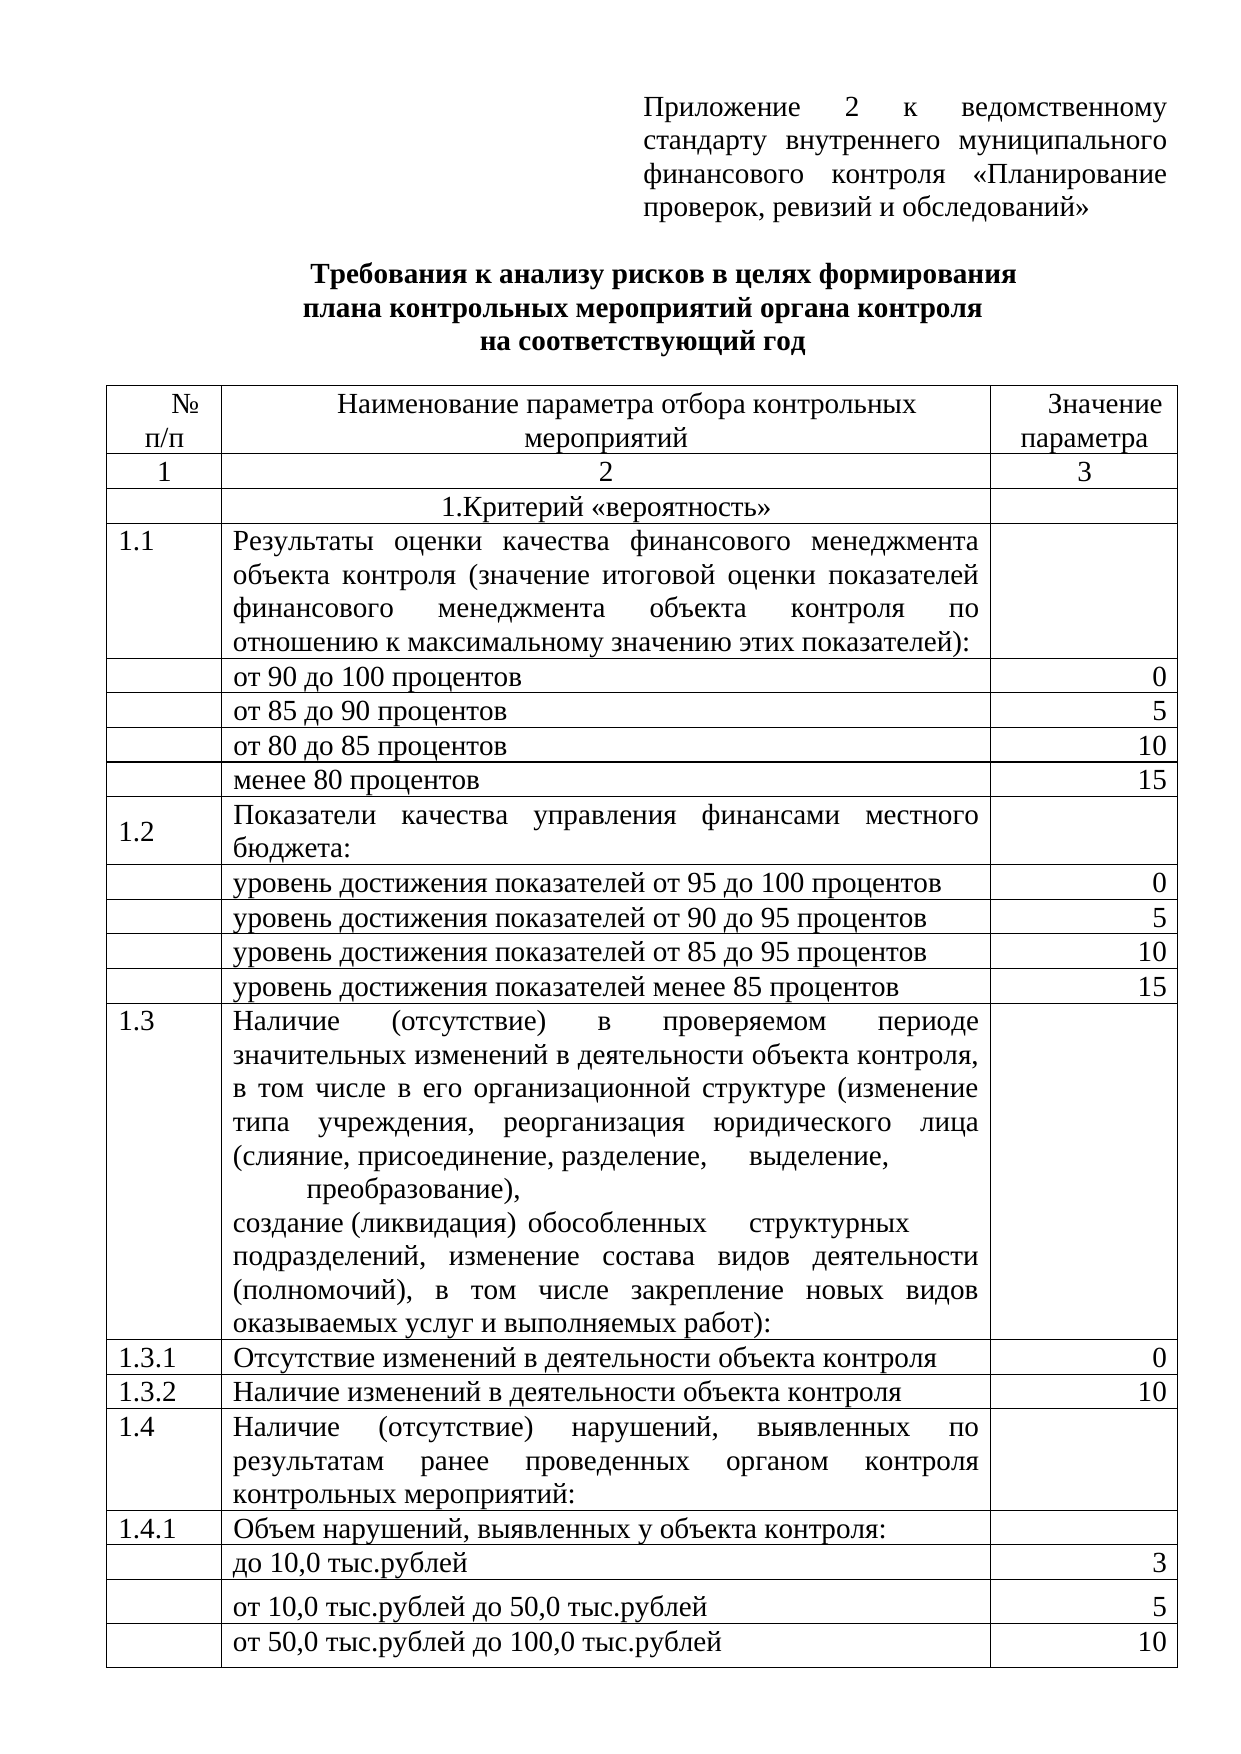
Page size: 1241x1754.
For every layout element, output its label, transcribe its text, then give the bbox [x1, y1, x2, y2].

table_cell [107, 865, 221, 899]
table_cell 15 [991, 763, 1177, 796]
table_cell [991, 489, 1177, 522]
table_cell 0 [991, 659, 1177, 692]
table_cell [991, 1511, 1177, 1544]
table_cell Отсутствие изменений в деятельности объекта контроля [222, 1340, 990, 1373]
table_cell 1.2 [107, 797, 221, 864]
table_cell от 85 до 90 процентов [222, 693, 990, 727]
table_cell [107, 659, 221, 692]
table_cell уровень достижения показателей менее 85 процентов [222, 969, 990, 1002]
table_cell [107, 1580, 221, 1623]
table_cell [107, 1545, 221, 1579]
table_cell 1.3 [107, 1004, 221, 1339]
table_cell менее 80 процентов [222, 763, 990, 796]
table_cell [107, 728, 221, 761]
table_cell 1.4.1 [107, 1511, 221, 1544]
table_cell 5 [991, 900, 1177, 933]
table_header № п/п [107, 386, 221, 453]
table_cell 1.Критерий «вероятность» [222, 489, 990, 522]
table_cell уровень достижения показателей от 85 до 95 процентов [222, 934, 990, 968]
table_cell 1 [107, 454, 221, 488]
table_cell [107, 489, 221, 522]
text Приложение 2 к ведомственному стандарту внутреннего муниципального финансового контроля «Планирование проверок, ревизий и обследований» [643, 89, 1167, 223]
table_cell [107, 934, 221, 968]
table_cell 1.4 [107, 1409, 221, 1510]
table_cell 10 [991, 934, 1177, 968]
table_cell 10 [991, 1624, 1177, 1667]
table_header Значение параметра [991, 386, 1177, 453]
table_cell до 10,0 тыс.рублей [222, 1545, 990, 1579]
table_cell 5 [991, 693, 1177, 727]
table_cell от 90 до 100 процентов [222, 659, 990, 692]
table_cell 0 [991, 865, 1177, 899]
table_cell [107, 763, 221, 796]
table_cell от 10,0 тыс.рублей до 50,0 тыс.рублей [222, 1580, 990, 1623]
table_cell 3 [991, 1545, 1177, 1579]
table_cell 2 [222, 454, 990, 488]
table_cell Объем нарушений, выявленных у объекта контроля: [222, 1511, 990, 1544]
table_cell 3 [991, 454, 1177, 488]
table_cell от 80 до 85 процентов [222, 728, 990, 761]
table_cell [107, 1624, 221, 1667]
table_cell 10 [991, 728, 1177, 761]
table_cell Наличие (отсутствие) нарушений, выявленных по результатам ранее проведенных органом контроля контрольных мероприятий: [222, 1409, 990, 1510]
table_cell [991, 1004, 1177, 1339]
table_cell [991, 524, 1177, 658]
table_cell [991, 1409, 1177, 1510]
table_cell уровень достижения показателей от 95 до 100 процентов [222, 865, 990, 899]
table_cell [107, 693, 221, 727]
text Требования к анализу рисков в целях формирования плана контрольных мероприятий органа контроля на соответствующий год [118, 256, 1167, 357]
table_cell Показатели качества управления финансами местного бюджета: [222, 797, 990, 864]
table_cell 1.3.2 [107, 1375, 221, 1408]
table_cell 1.3.1 [107, 1340, 221, 1373]
table_cell [107, 969, 221, 1002]
table_cell [107, 900, 221, 933]
table_cell 0 [991, 1340, 1177, 1373]
table_cell 5 [991, 1580, 1177, 1623]
table_cell Результаты оценки качества финансового менеджмента объекта контроля (значение итоговой оценки показателей финансового менеджмента объекта контроля по отношению к максимальному значению этих показателей): [222, 524, 990, 658]
table_cell [991, 797, 1177, 864]
table_cell 15 [991, 969, 1177, 1002]
table_cell 1.1 [107, 524, 221, 658]
table_cell 10 [991, 1375, 1177, 1408]
table_cell уровень достижения показателей от 90 до 95 процентов [222, 900, 990, 933]
table_cell Наличие изменений в деятельности объекта контроля [222, 1375, 990, 1408]
table_cell от 50,0 тыс.рублей до 100,0 тыс.рублей [222, 1624, 990, 1667]
table_cell Наличие (отсутствие) в проверяемом периоде значительных изменений в деятельности объекта контроля, в том числе в его организационной структуре (изменение типа учреждения, реорганизация юридического лица (слияние, присоединение, разделение, выделение, преобразование), создание (ликвидация) обособленных структурных подразделений, изменение состава видов деятельности (полномочий), в том числе закрепление новых видов оказываемых услуг и выполняемых работ): [222, 1004, 990, 1339]
table_header Наименование параметра отбора контрольных мероприятий [222, 386, 990, 453]
